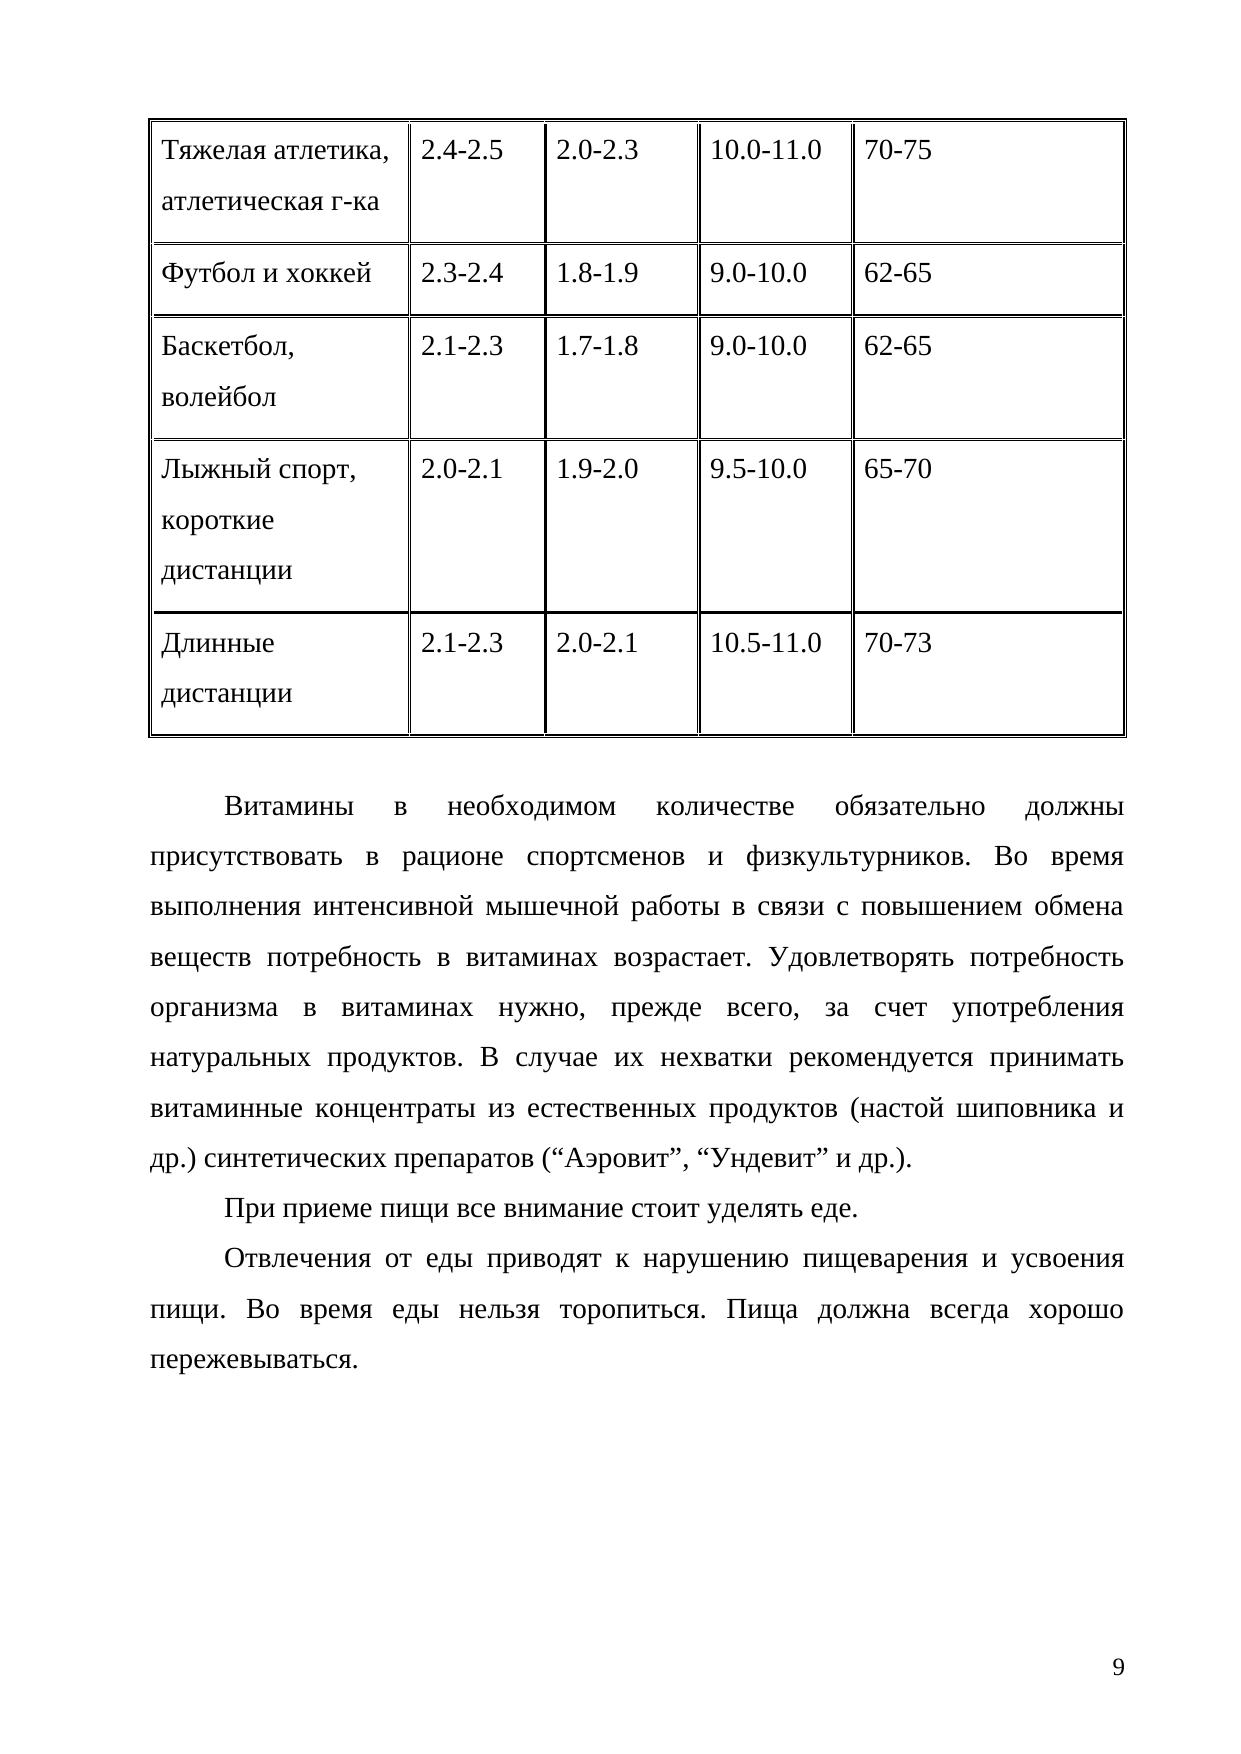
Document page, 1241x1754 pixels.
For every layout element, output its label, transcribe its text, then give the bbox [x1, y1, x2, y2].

table_cell 62-65 [855, 241, 1124, 314]
table_cell 1.8-1.9 [547, 245, 697, 314]
text При приеме пищи все внимание стоит уделять еде. [150, 1190, 1125, 1224]
table_cell Длинные дистанции [152, 611, 410, 734]
table_cell 2.0-2.3 [545, 120, 699, 241]
table_cell 10.5-11.0 [699, 611, 853, 734]
table_cell 9.0-10.0 [701, 245, 851, 314]
table_cell 2.4-2.5 [410, 120, 545, 241]
table_cell 9.0-10.0 [701, 318, 851, 437]
table_cell 9.5-10.0 [701, 441, 851, 611]
table_cell 2.3-2.4 [411, 245, 544, 314]
table_cell 2.1-2.3 [410, 614, 545, 734]
table_cell Баскетбол, волейбол [152, 314, 408, 437]
text Отвлечения от еды приводят к нарушению пищеварения и усвоения пищи. Во время еды нельзя торопиться. Пища должна всегда хорошо пережевываться. [150, 1241, 1125, 1375]
table_cell 1.7-1.8 [547, 318, 697, 437]
table_cell 70-73 [853, 611, 1123, 734]
text Витамины в необходимом количестве обязательно должны присутствовать в рационе спортсменов и физкультурников. Во время выполнения интенсивной мышечной работы в связи с повышением обмена веществ потребность в витаминах возрастает. Удовлетворять потребность организма в витаминах нужно, прежде всего, за счет употребления натуральных продуктов. В случае их нехватки рекомендуется принимать витаминные концентраты из естественных продуктов (настой шиповника и др.) синтетических препаратов (“Аэровит”, “Ундевит” и др.). [150, 788, 1125, 1173]
table_cell 2.1-2.3 [411, 318, 544, 437]
table_cell 2.0-2.1 [411, 441, 544, 611]
table_cell 1.9-2.0 [547, 441, 697, 611]
table_cell Футбол и хоккей [152, 241, 408, 314]
table_cell Лыжный спорт, короткие дистанции [152, 438, 408, 611]
table_cell 70-75 [853, 122, 1123, 241]
table_cell Тяжелая атлетика, атлетическая г-ка [152, 122, 410, 241]
table_cell 62-65 [855, 314, 1124, 437]
table_cell 10.0-11.0 [699, 120, 853, 241]
table_cell 65-70 [855, 438, 1124, 611]
table_cell 2.0-2.1 [545, 611, 699, 734]
